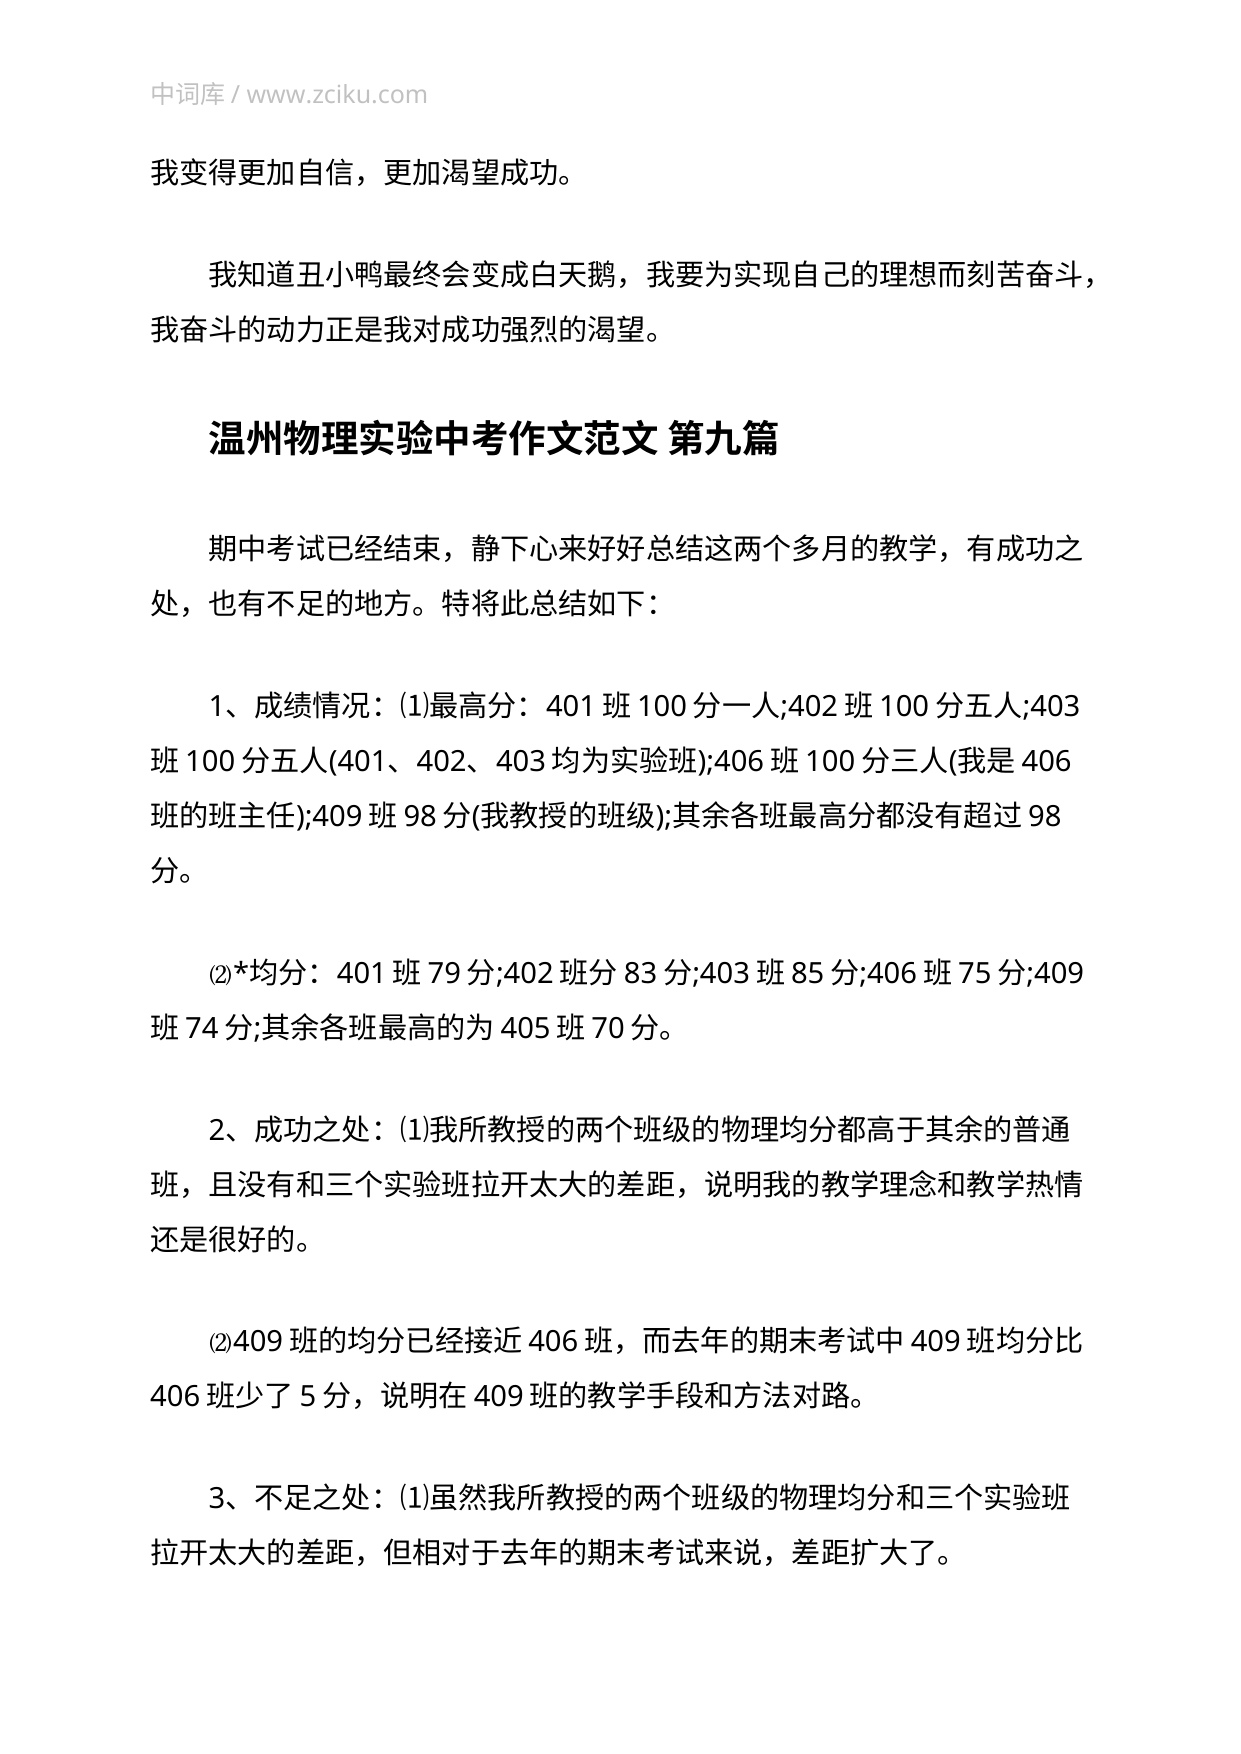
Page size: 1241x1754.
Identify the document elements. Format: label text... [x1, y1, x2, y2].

text 我知道丑小鸭最终会变成白天鹅，我要为实现自己的理想而刻苦奋斗，我奋斗的动力正是我对成功强烈的渴望。 [150, 252, 1090, 349]
text 期中考试已经结束，静下心来好好总结这两个多月的教学，有成功之处，也有不足的地方。特将此总结如下： [150, 526, 1090, 623]
text ⑵409班的均分已经接近406班，而去年的期末考试中409班均分比406班少了5分，说明在409班的教学手段和方法对路。 [150, 1318, 1090, 1415]
text ⑵*均分：401班79分;402班分83分;403班85分;406班75分;409班74分;其余各班最高的为405班70分。 [150, 949, 1090, 1047]
text 1、成绩情况：⑴最高分：401班100分一人;402班100分五人;403班100分五人(401、402、403均为实验班);406班100分三人(我是406班的班主任);409班98分(我教授的班级);其余各班最高分都没有超过98分。 [150, 682, 1090, 890]
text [150, 150, 1090, 192]
text 2、成功之处：⑴我所教授的两个班级的物理均分都高于其余的普通班，且没有和三个实验班拉开太大的差距，说明我的教学理念和教学热情还是很好的。 [150, 1106, 1090, 1258]
text 3、不足之处：⑴虽然我所教授的两个班级的物理均分和三个实验班拉开太大的差距，但相对于去年的期末考试来说，差距扩大了。 [150, 1475, 1090, 1572]
text 温州物理实验中考作文范文 第九篇 [150, 408, 1090, 463]
